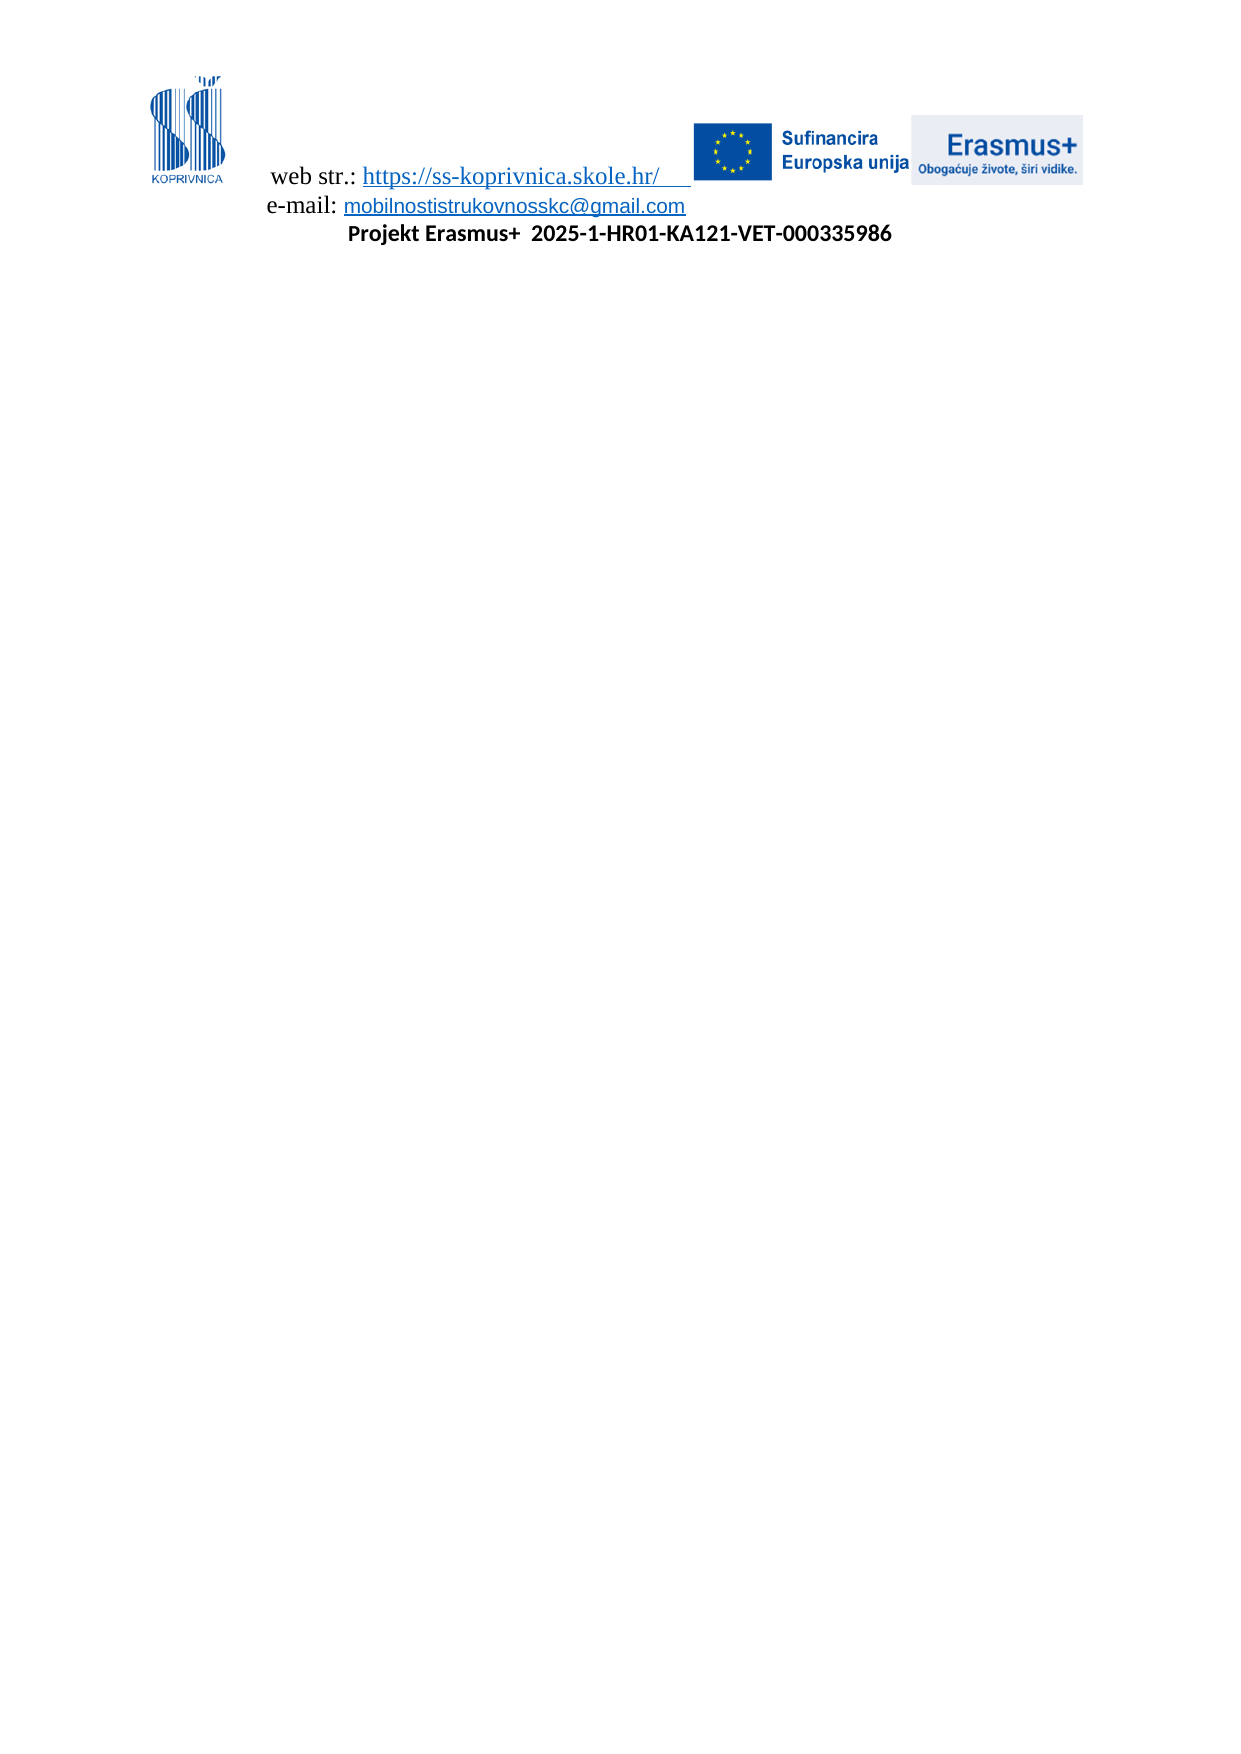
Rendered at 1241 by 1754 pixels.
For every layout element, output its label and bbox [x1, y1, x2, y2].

picture [691, 115, 1083, 185]
picture [147, 73, 227, 185]
